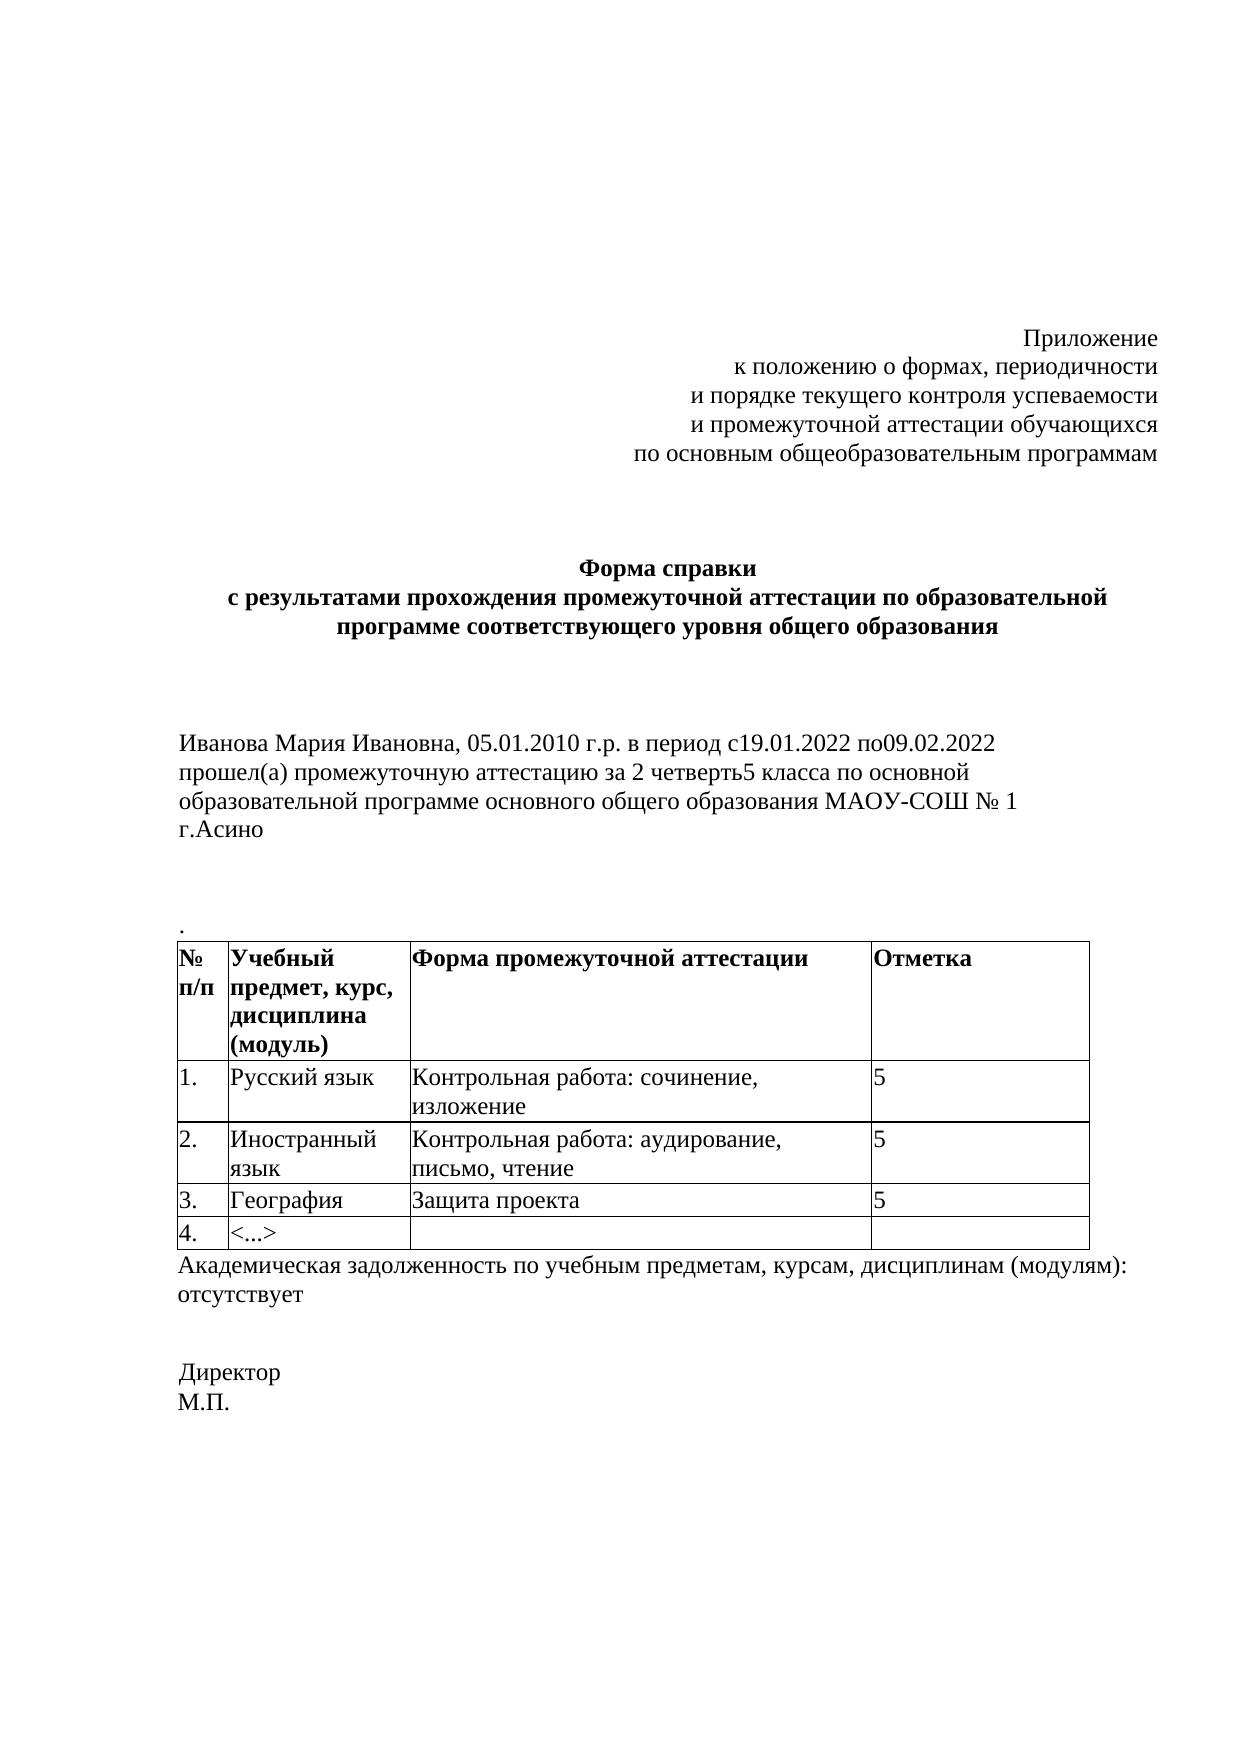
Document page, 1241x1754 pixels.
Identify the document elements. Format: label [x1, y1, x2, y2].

table_header [176, 118, 1159, 1620]
